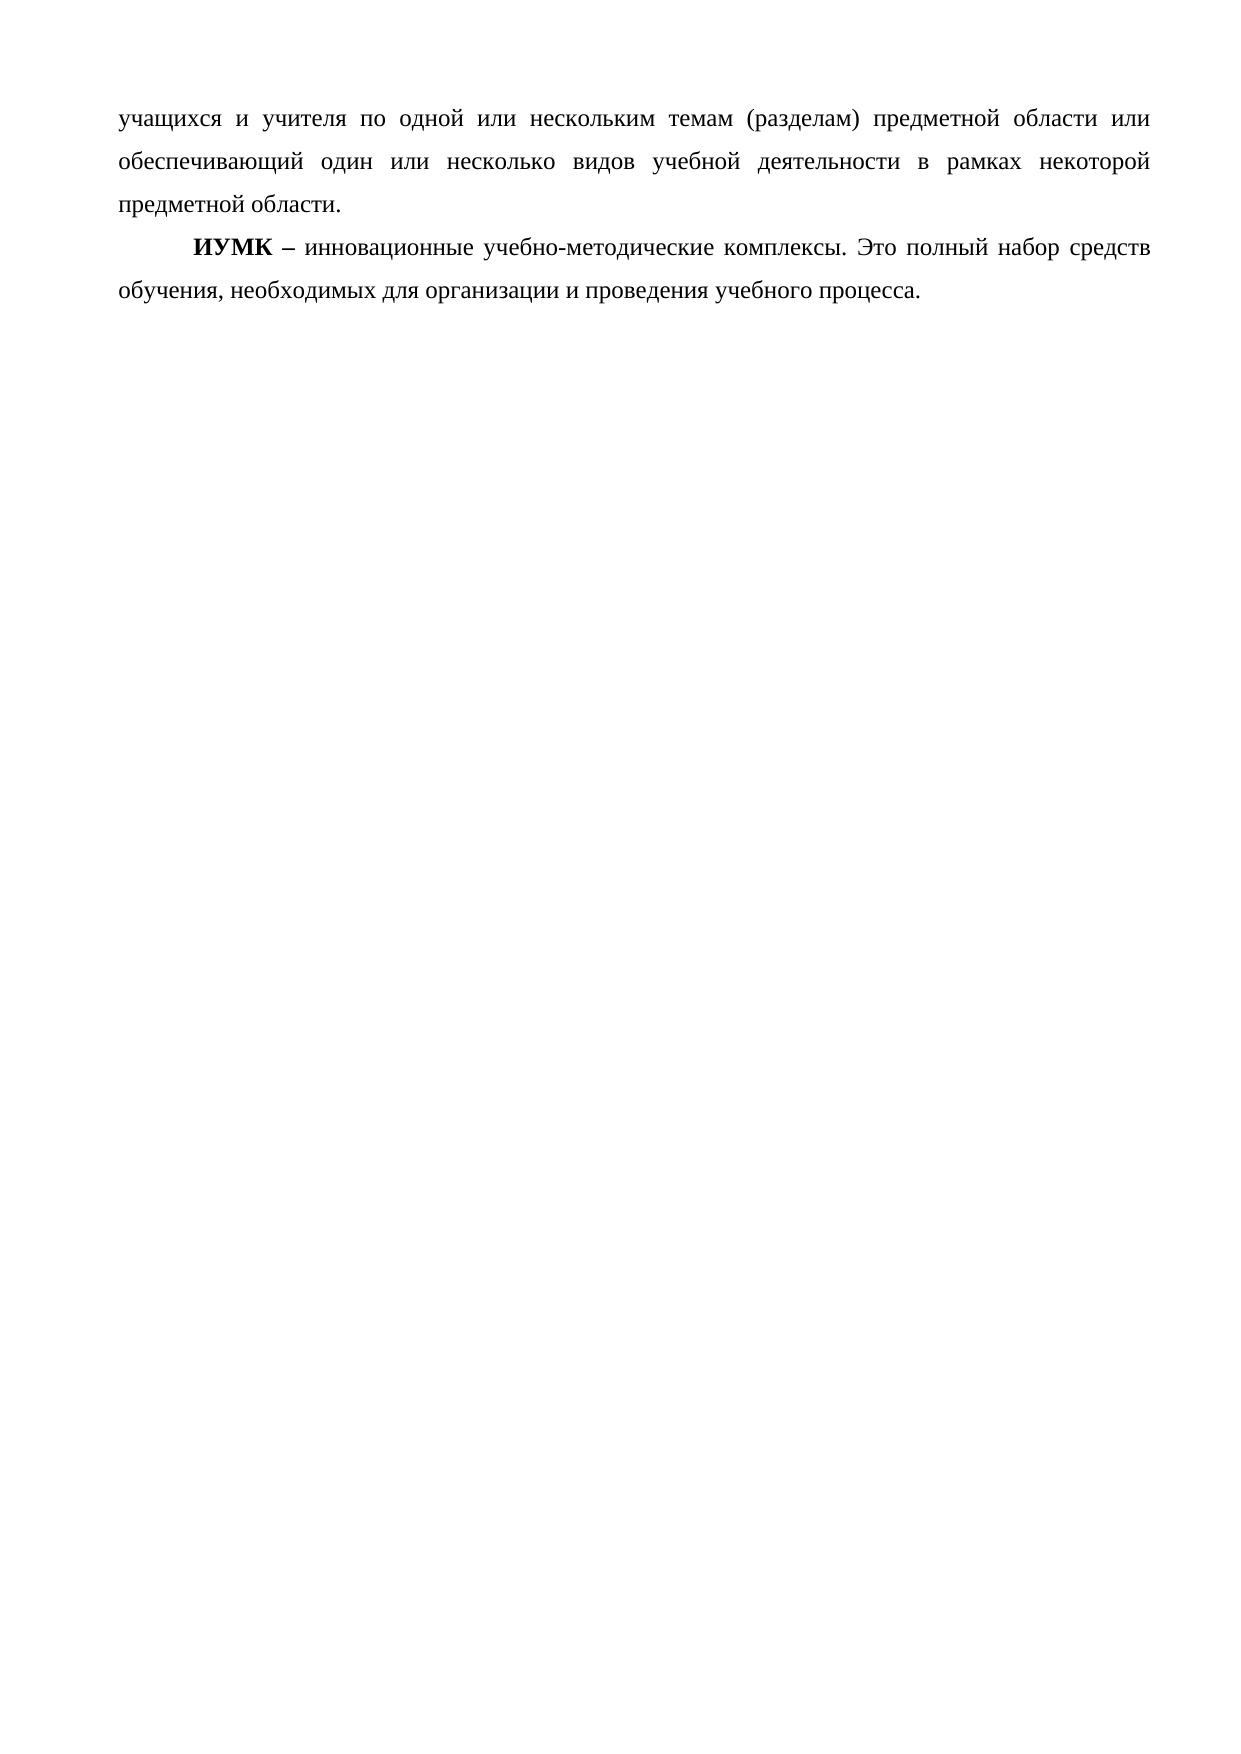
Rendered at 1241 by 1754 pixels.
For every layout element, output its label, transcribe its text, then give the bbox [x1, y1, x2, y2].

text ИУМК – инновационные учебно-методические комплексы. Это полный набор средств обучения, необходимых для организации и проведения учебного процесса. [118, 232, 1152, 304]
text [118, 103, 1152, 218]
